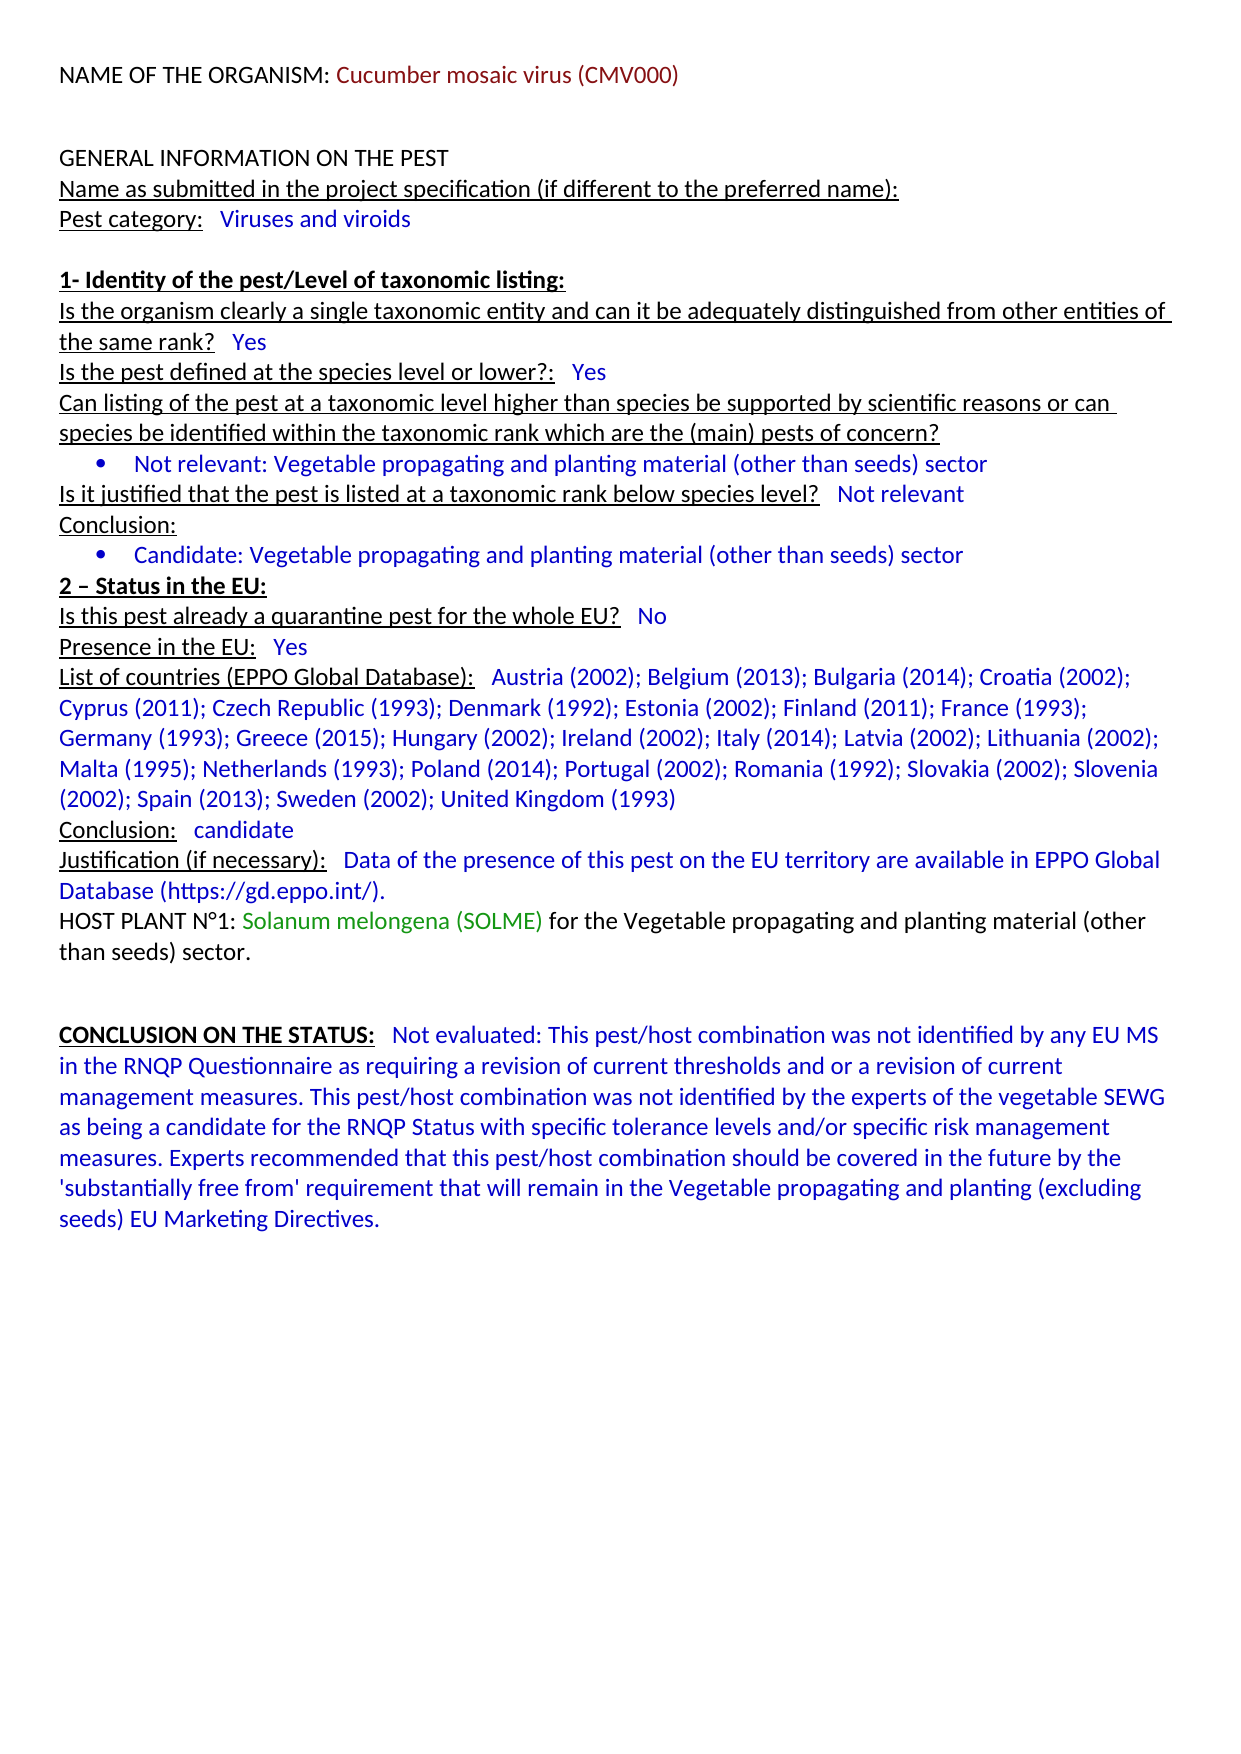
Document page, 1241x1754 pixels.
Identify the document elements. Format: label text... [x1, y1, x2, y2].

text GENERAL INFORMATION ON THE PEST [59, 142, 1181, 173]
text Name as submitted in the project specification (if different to the preferred name): Pest category: Viruses and viroids 1- Identity of the pest/Level of taxonomic listing: Is the organism clearly a single taxonomic entity and can it be adequately distinguished from other entities of the same rank? Yes Is the pest defined at the species level or lower?: Yes Can listing of the pest at a taxonomic level higher than species be supported by scientific reasons or can species be identified within the taxonomic rank which are the (main) pests of concern? [59, 173, 1181, 448]
text HOST PLANT N°1: Solanum melongena (SOLME) for the Vegetable propagating and planting material (other than seeds) sector. [59, 906, 1181, 967]
text CONCLUSION ON THE STATUS: Not evaluated: This pest/host combination was not identified by any EU MS in the RNQP Questionnaire as requiring a revision of current thresholds and or a revision of current management measures. This pest/host combination was not identified by the experts of the vegetable SEWG as being a candidate for the RNQP Status with specific tolerance levels and/or specific risk management measures. Experts recommended that this pest/host combination should be covered in the future by the 'substantially free from' requirement that will remain in the Vegetable propagating and planting (excluding seeds) EU Marketing Directives. [59, 1019, 1181, 1233]
text Is it justified that the pest is listed at a taxonomic rank below species level? Not relevant Conclusion: [59, 478, 1181, 539]
list Candidate: Vegetable propagating and planting material (other than seeds) sector [96, 539, 1181, 570]
list Not relevant: Vegetable propagating and planting material (other than seeds) sector [96, 448, 1181, 478]
text 2 – Status in the EU: Is this pest already a quarantine pest for the whole EU? No Presence in the EU: Yes List of countries (EPPO Global Database): Austria (2002); Belgium (2013); Bulgaria (2014); Croatia (2002); Cyprus (2011); Czech Republic (1993); Denmark (1992); Estonia (2002); Finland (2011); France (1993); Germany (1993); Greece (2015); Hungary (2002); Ireland (2002); Italy (2014); Latvia (2002); Lithuania (2002); Malta (1995); Netherlands (1993); Poland (2014); Portugal (2002); Romania (1992); Slovakia (2002); Slovenia (2002); Spain (2013); Sweden (2002); United Kingdom (1993) Conclusion: candidate Justification (if necessary): Data of the presence of this pest on the EU territory are available in EPPO Global Database (https://gd.eppo.int/). [59, 570, 1181, 906]
text NAME OF THE ORGANISM: Cucumber mosaic virus (CMV000) [59, 59, 1181, 89]
